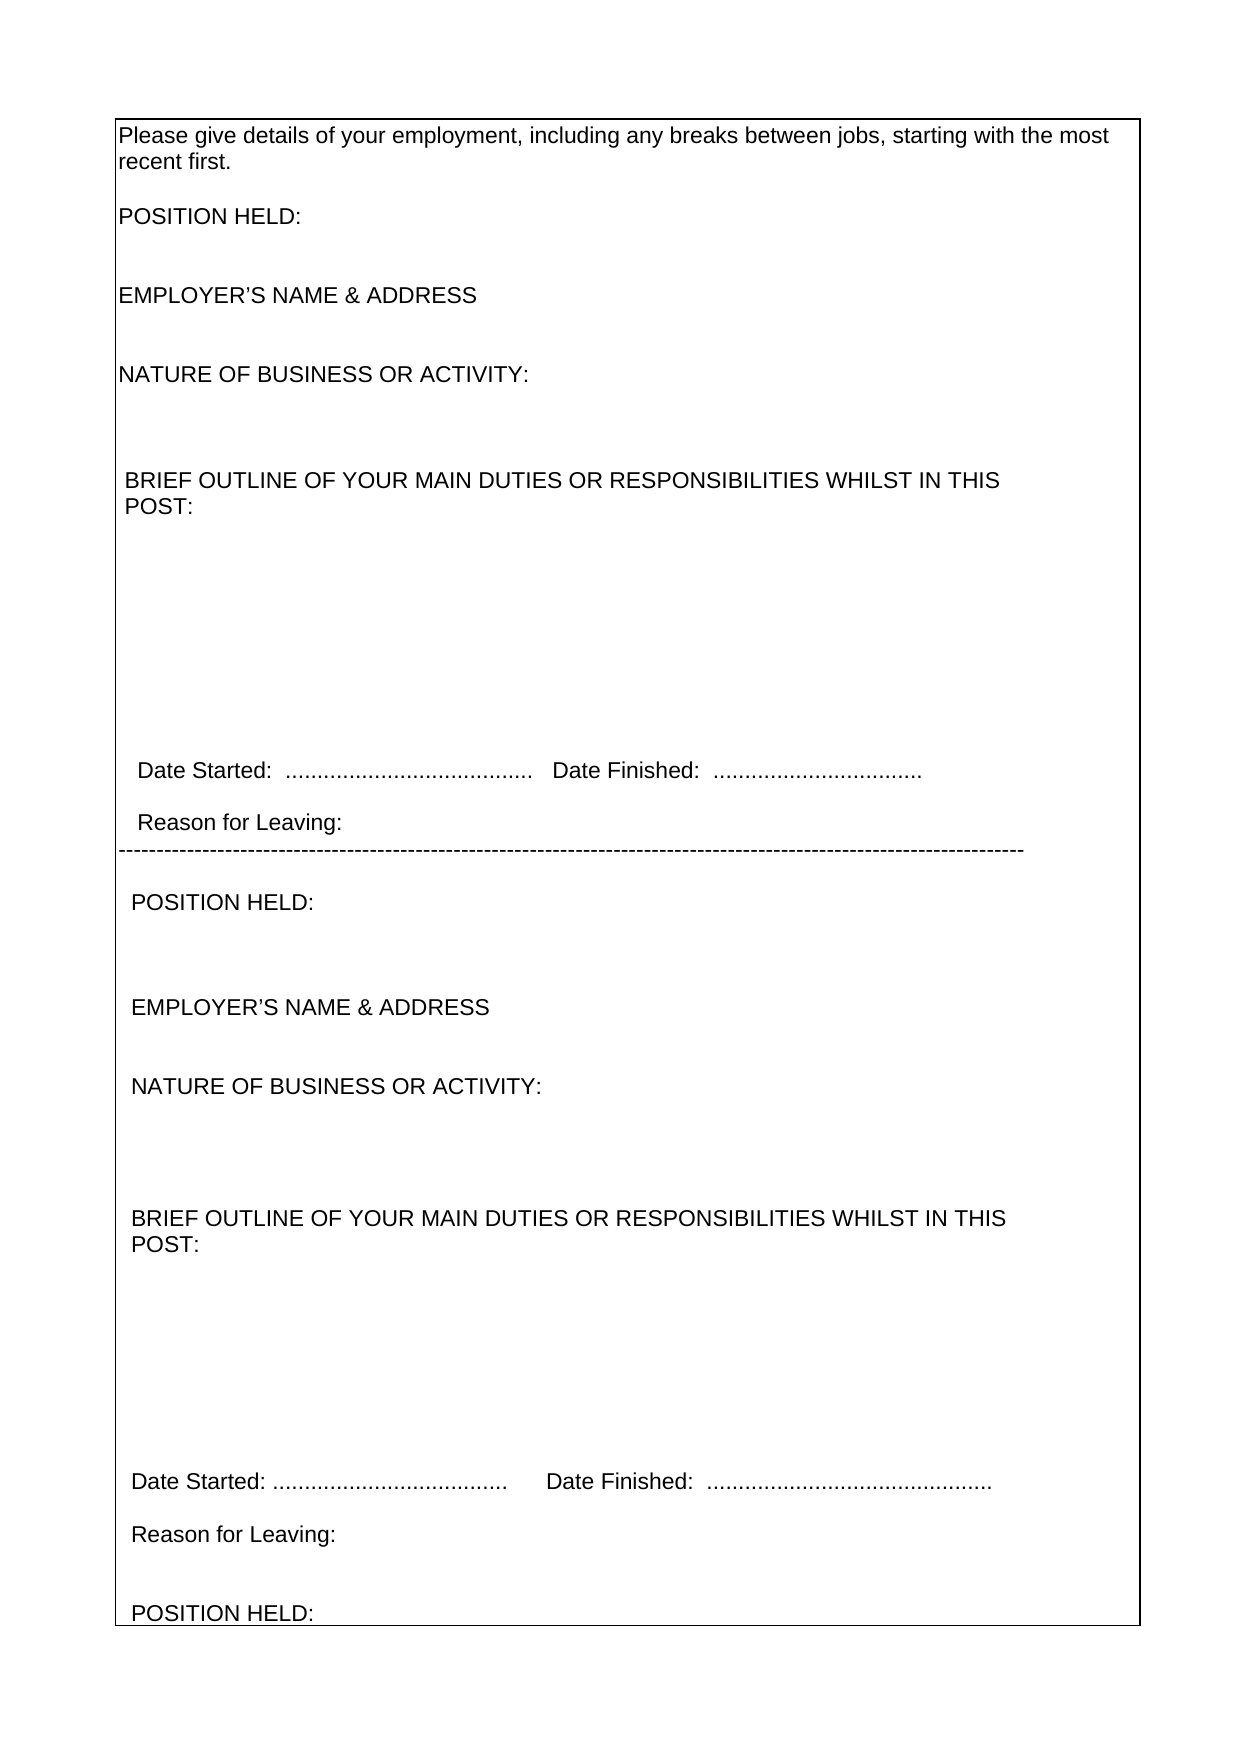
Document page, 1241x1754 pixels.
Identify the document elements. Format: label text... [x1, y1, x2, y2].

text POSITION HELD: [118, 1600, 1137, 1625]
text Date Started: ....................................... Date Finished: ................................. [118, 757, 1137, 783]
text Please give details of your employment, including any breaks between jobs, starting with the most recent first. [116, 120, 1139, 174]
text EMPLOYER’S NAME & ADDRESS [118, 282, 1137, 309]
text NATURE OF BUSINESS OR ACTIVITY: [118, 1073, 1137, 1099]
text POSITION HELD: [118, 203, 1137, 229]
text POST: [118, 493, 1137, 519]
text NATURE OF BUSINESS OR ACTIVITY: [118, 361, 1137, 388]
text Reason for Leaving: [118, 1521, 1137, 1547]
text Date Started: ..................................... Date Finished: ............................................. [118, 1468, 1137, 1494]
text Reason for Leaving: [118, 809, 1137, 836]
text EMPLOYER’S NAME & ADDRESS [118, 994, 1137, 1020]
text ----------------------------------------------------------------------------------------------------------------------- [118, 836, 1137, 862]
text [118, 1205, 1137, 1231]
text POST: [118, 1231, 1137, 1257]
text BRIEF OUTLINE OF YOUR MAIN DUTIES OR RESPONSIBILITIES WHILST IN THIS [118, 467, 1137, 493]
text POSITION HELD: [118, 888, 1137, 915]
